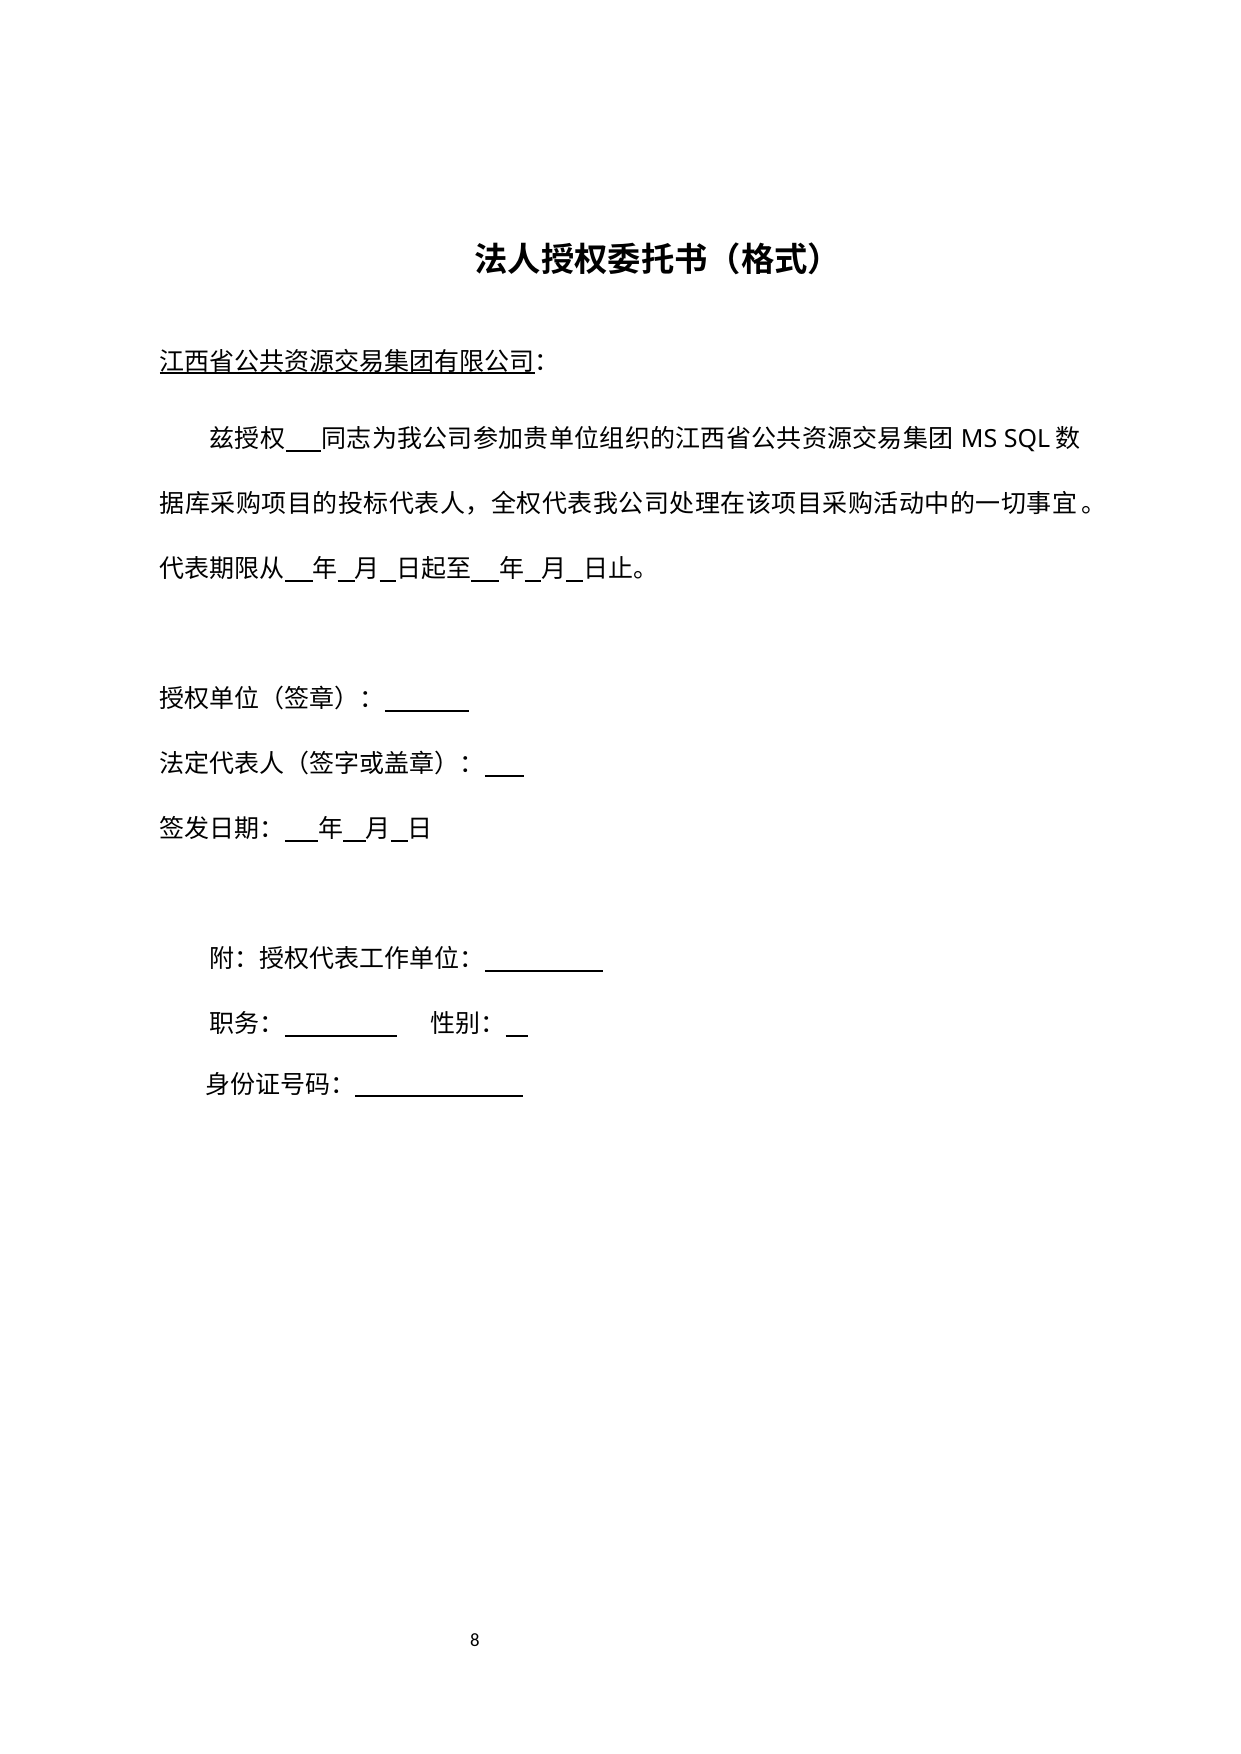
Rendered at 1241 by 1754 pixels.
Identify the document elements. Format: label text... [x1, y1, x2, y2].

text 职务： 性别： [159, 989, 1081, 1054]
text 身份证号码： [150, 1054, 1081, 1100]
text 江西省公共资源交易集团有限公司： [159, 327, 1081, 392]
text 附：授权代表工作单位： [159, 924, 1081, 989]
text 签发日期： 年 月 日 [159, 794, 1081, 859]
text 法定代表人（签字或盖章）： [159, 729, 1081, 794]
text 兹授权 同志为我公司参加贵单位组织的江西省公共资源交易集团MS SQL数据库采购项目的投标代表人，全权代表我公司处理在该项目采购活动中的一切事宜。代表期限从 年 月 日起至 年 月 日止。 [159, 404, 1081, 599]
text 授权单位（签章）： [159, 664, 1081, 729]
text 法人授权委托书（格式） [159, 233, 1081, 281]
